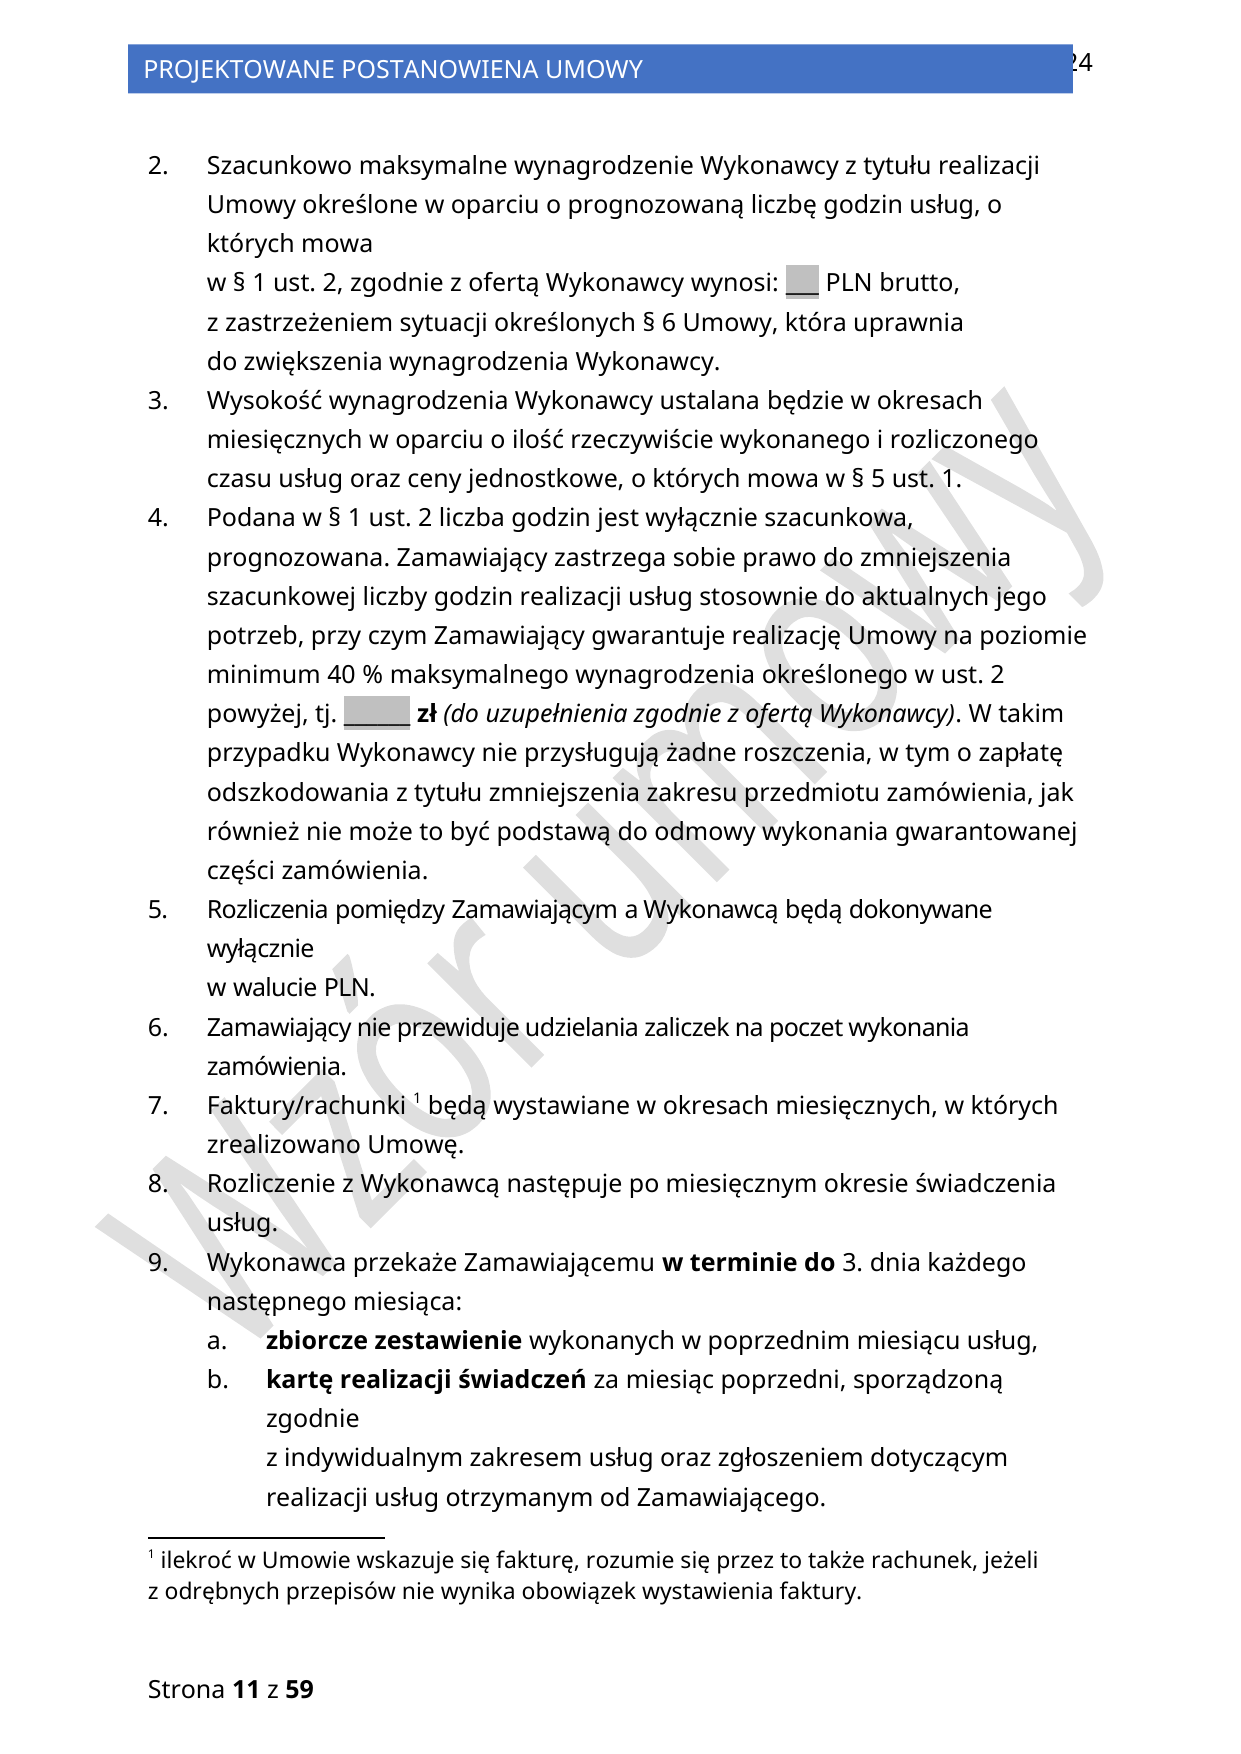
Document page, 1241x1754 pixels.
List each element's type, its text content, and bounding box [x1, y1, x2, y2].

list Zamawiający nie przewiduje udzielania zaliczek na poczet wykonania zamówienia. [148, 1009, 1093, 1082]
list kartę realizacji świadczeń za miesiąc poprzedni, sporządzoną zgodnie z indywidualnym zakresem usług oraz zgłoszeniem dotyczącym realizacji usług otrzymanym od Zamawiającego. [207, 1362, 1093, 1513]
list Faktury/rachunki będą wystawiane w okresach miesięcznych, w których zrealizowano Umowę. [148, 1088, 1093, 1161]
list Rozliczenia pomiędzy Zamawiającym a Wykonawcą będą dokonywane wyłącznie w walucie PLN. [148, 892, 1093, 1004]
list Rozliczenie z Wykonawcą następuje po miesięcznym okresie świadczenia usług. [148, 1166, 1093, 1239]
list Szacunkowo maksymalne wynagrodzenie Wykonawcy z tytułu realizacji Umowy określone w oparciu o prognozowaną liczbę godzin usług, o których mowa w § 1 ust. 2, zgodnie z ofertą Wykonawcy wynosi: ___ PLN brutto, z zastrzeżeniem sytuacji określonych § 6 Umowy, która uprawnia do zwiększenia wynagrodzenia Wykonawcy. [148, 148, 1093, 377]
list zbiorcze zestawienie wykonanych w poprzednim miesiącu usług, [207, 1323, 1093, 1357]
list Wykonawca przekaże Zamawiającemu w terminie do 3. dnia każdego następnego miesiąca: [148, 1244, 1093, 1317]
list Wysokość wynagrodzenia Wykonawcy ustalana będzie w okresach miesięcznych w oparciu o ilość rzeczywiście wykonanego i rozliczonego czasu usług oraz ceny jednostkowe, o których mowa w § 5 ust. 1. [148, 383, 1093, 495]
list Podana w § 1 ust. 2 liczba godzin jest wyłącznie szacunkowa, prognozowana. Zamawiający zastrzega sobie prawo do zmniejszenia szacunkowej liczby godzin realizacji usług stosownie do aktualnych jego potrzeb, przy czym Zamawiający gwarantuje realizację Umowy na poziomie minimum 40 % maksymalnego wynagrodzenia określonego w ust. 2 powyżej, tj. ______ zł (do uzupełnienia zgodnie z ofertą Wykonawcy). W takim przypadku Wykonawcy nie przysługują żadne roszczenia, w tym o zapłatę odszkodowania z tytułu zmniejszenia zakresu przedmiotu zamówienia, jak również nie może to być podstawą do odmowy wykonania gwarantowanej części zamówienia. [148, 500, 1093, 887]
